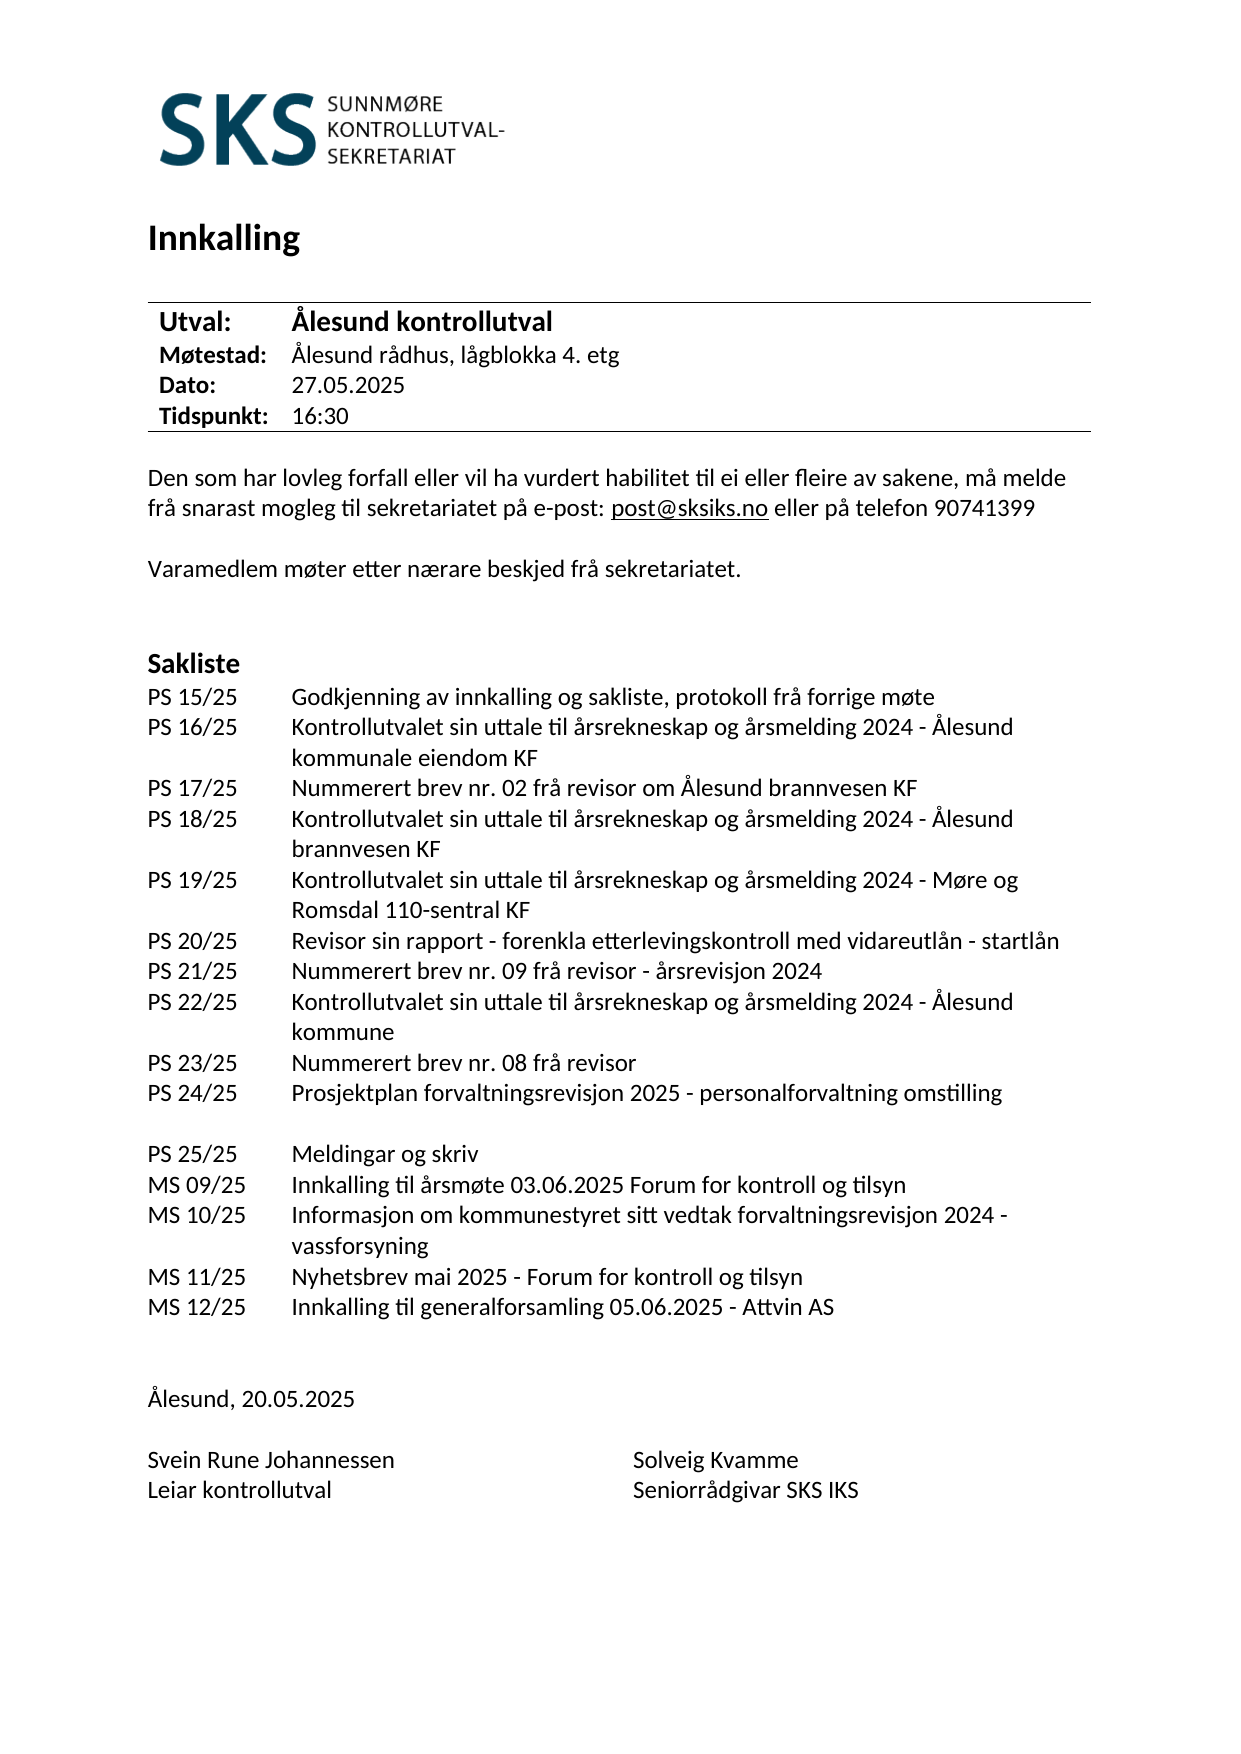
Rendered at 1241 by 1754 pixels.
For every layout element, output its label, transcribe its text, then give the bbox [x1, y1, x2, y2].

table_header [622, 1444, 1092, 1474]
table_cell [622, 1474, 1092, 1505]
table_cell [136, 1474, 622, 1505]
picture [147, 88, 522, 171]
table_header [136, 1444, 622, 1474]
text Ålesund, [148, 1383, 1092, 1413]
